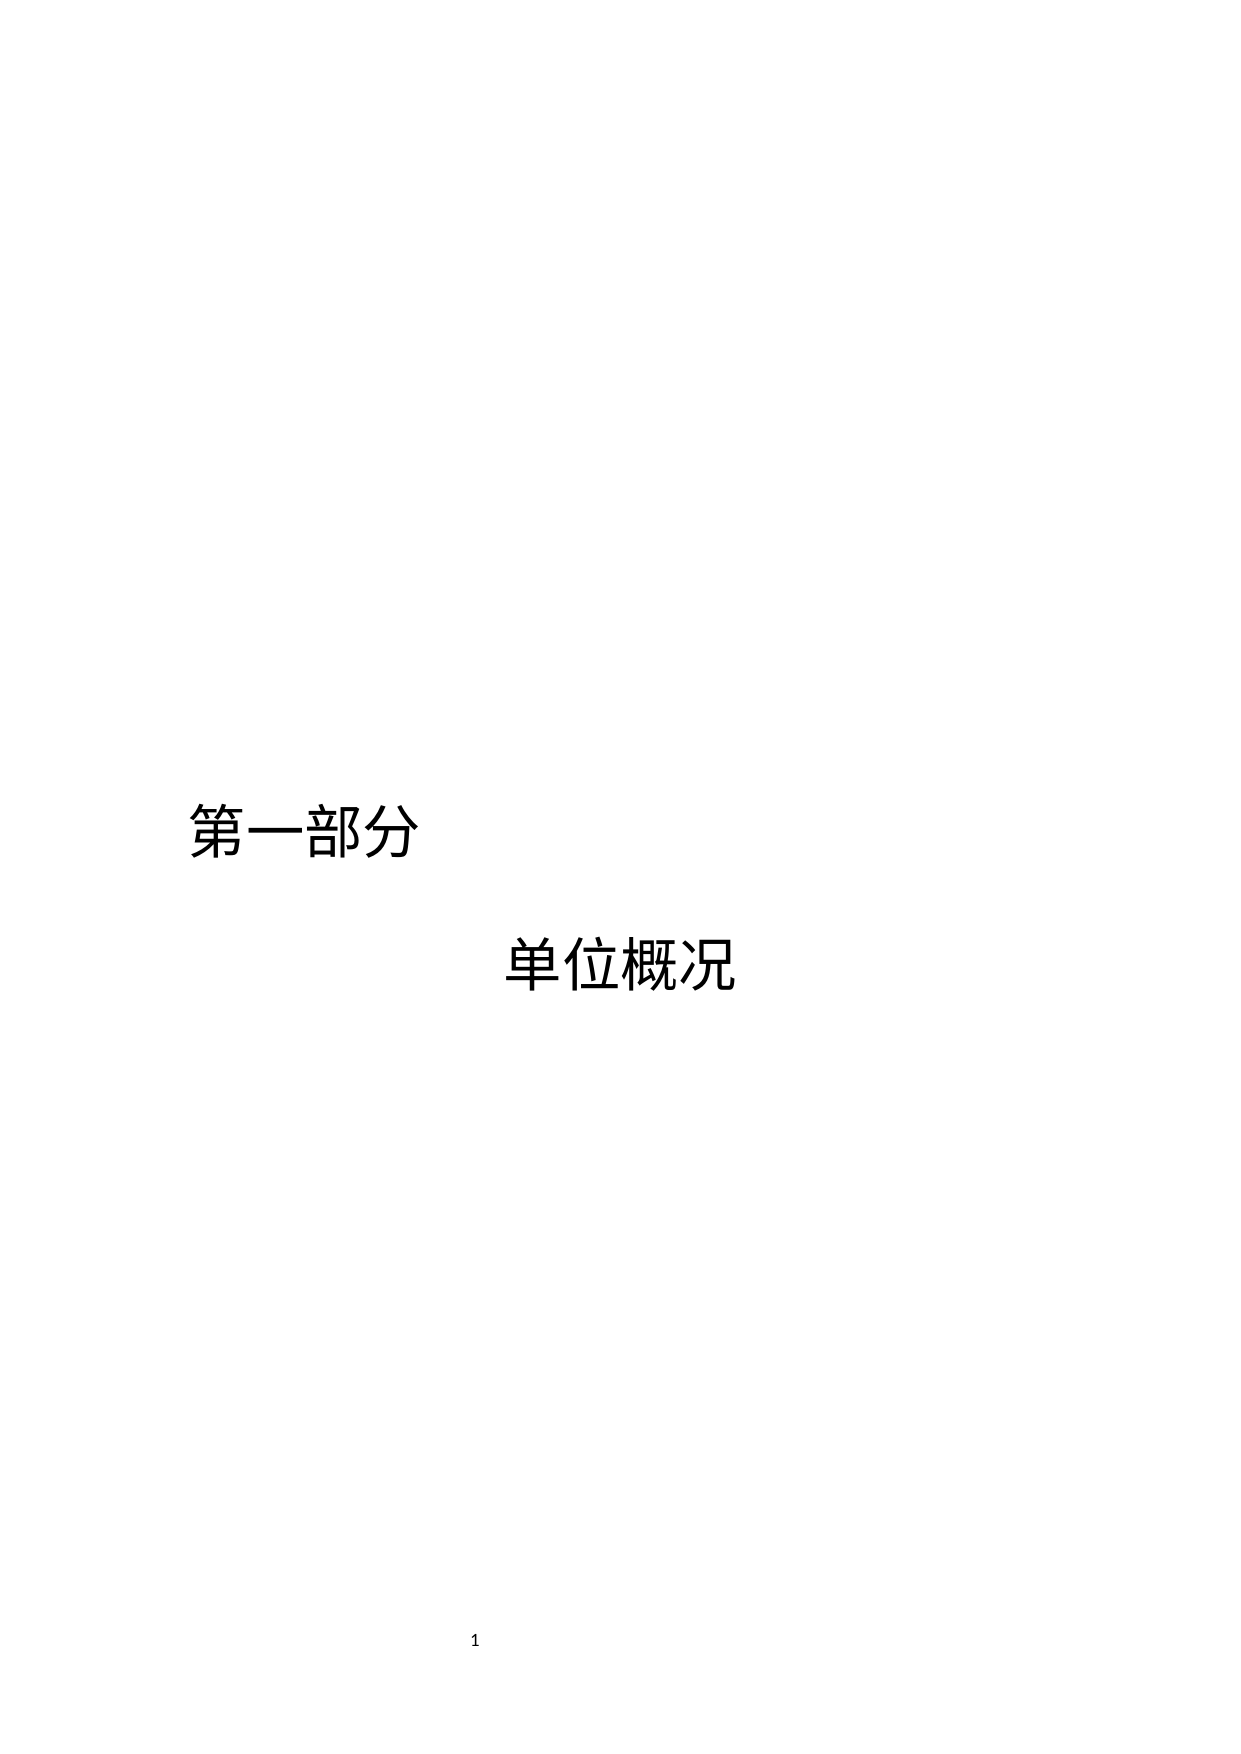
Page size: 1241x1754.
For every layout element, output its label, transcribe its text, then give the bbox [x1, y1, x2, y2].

subtitle 单位概况 [187, 912, 1053, 1010]
text 第一部分 [187, 779, 1053, 877]
